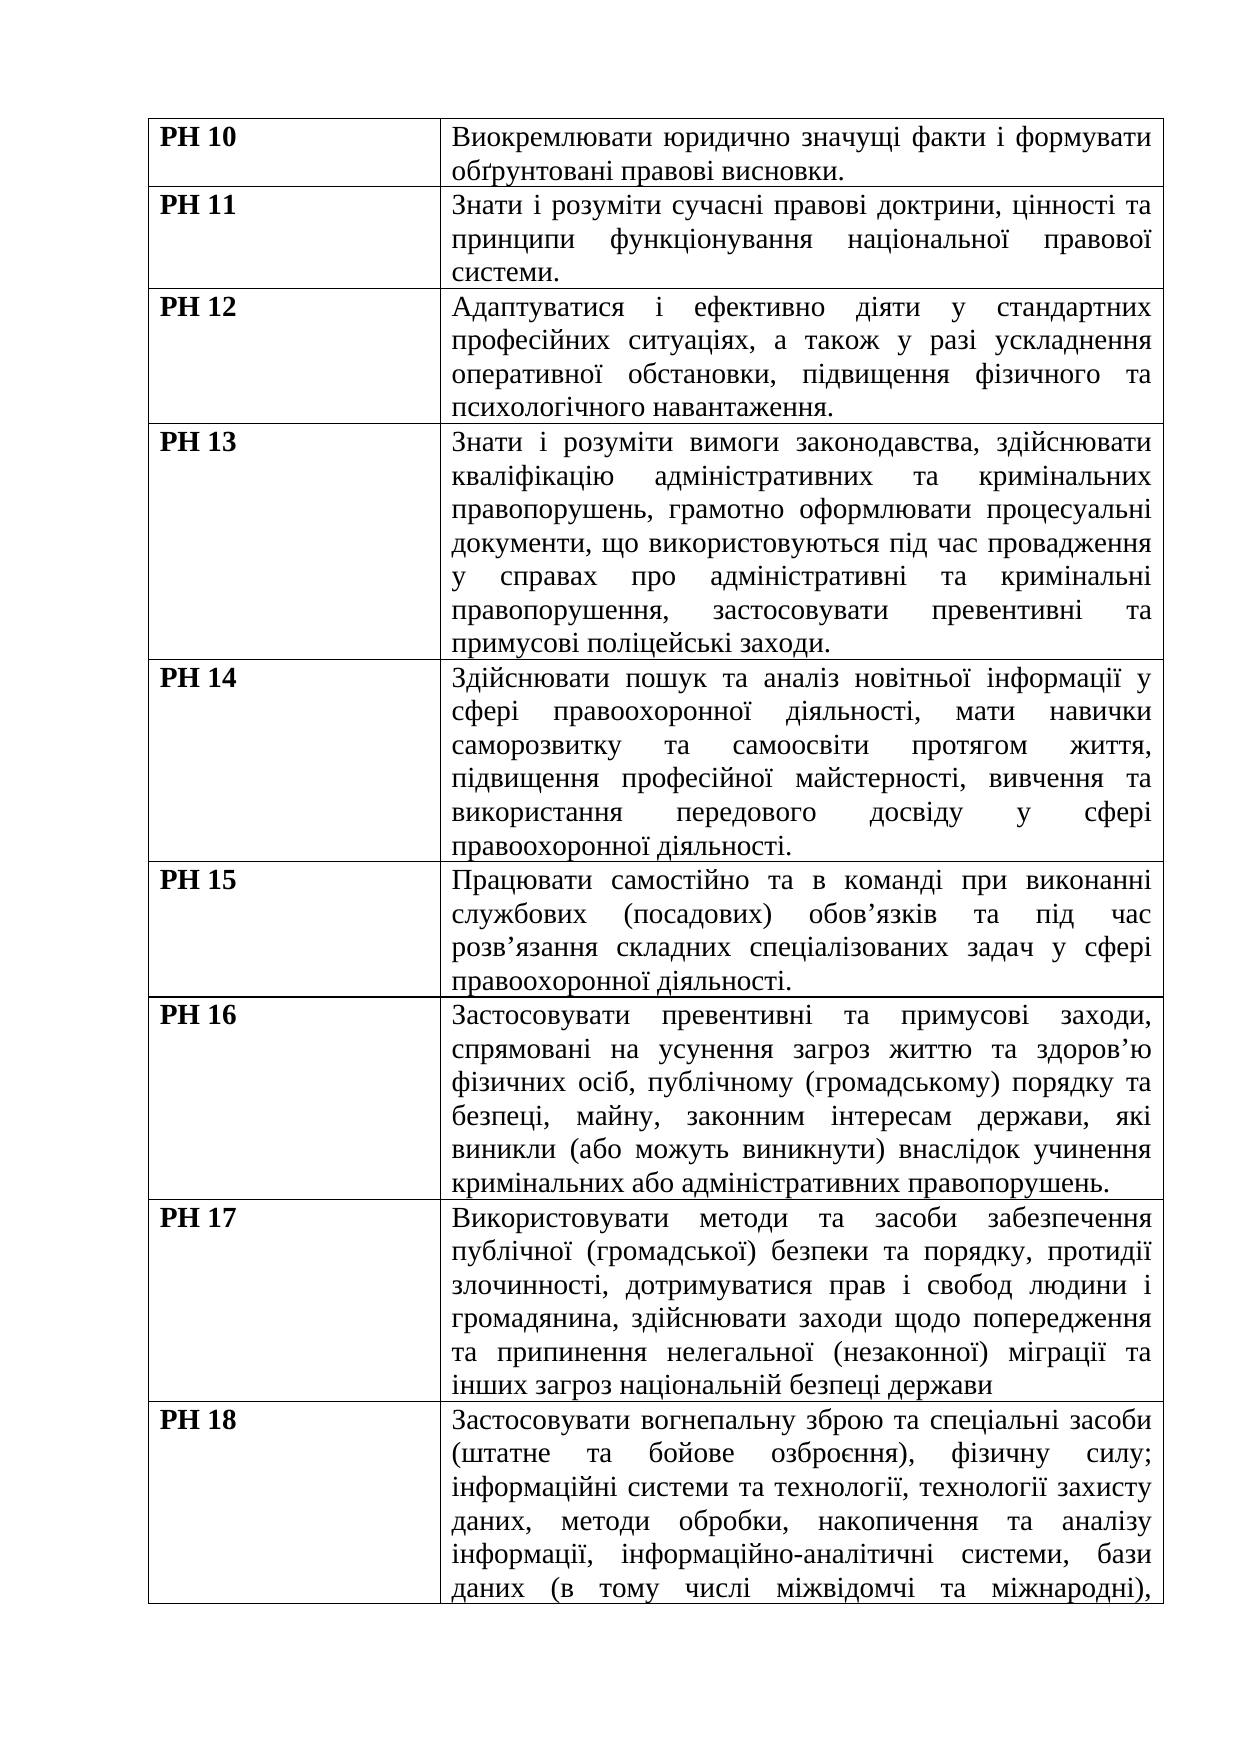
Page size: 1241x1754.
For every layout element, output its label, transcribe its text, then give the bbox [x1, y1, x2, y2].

table_cell Знати і розуміти вимоги законодавства, здійснювати кваліфікацію адміністративних та кримінальних правопорушень, грамотно оформлювати процесуальні документи, що використовуються під час провадження у справах про адміністративні та кримінальні правопорушення, застосовувати превентивні та примусові поліцейські заходи. [441, 424, 1163, 659]
table_cell РН 17 [149, 1200, 440, 1401]
table_cell Застосовувати превентивні та примусові заходи, спрямовані на усунення загроз життю та здоров’ю фізичних осіб, публічному (громадському) порядку та безпеці, майну, законним інтересам держави, які виникли (або можуть виникнути) внаслідок учинення кримінальних або адміністративних правопорушень. [441, 998, 1163, 1199]
table_cell РН 13 [149, 424, 440, 659]
table_cell РН 14 [149, 660, 440, 861]
table_cell РН 10 [149, 119, 440, 186]
table_cell Виокремлювати юридично значущі факти і формувати обґрунтовані правові висновки. [441, 119, 1163, 186]
table_cell Працювати самостійно та в команді при виконанні службових (посадових) обов’язків та під час розв’язання складних спеціалізованих задач у сфері правоохоронної діяльності. [441, 862, 1163, 996]
table_cell РН 15 [149, 862, 440, 996]
table_cell РН 11 [149, 187, 440, 288]
table_cell РН 16 [149, 998, 440, 1199]
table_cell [441, 1402, 1163, 1603]
table_cell РН 12 [149, 289, 440, 423]
table_cell Використовувати методи та засоби забезпечення публічної (громадської) безпеки та порядку, протидії злочинності, дотримуватися прав і свобод людини і громадянина, здійснювати заходи щодо попередження та припинення нелегальної (незаконної) міграції та інших загроз національній безпеці держави [441, 1200, 1163, 1401]
table_cell РН 18 [149, 1402, 440, 1603]
table_cell Знати і розуміти сучасні правові доктрини, цінності та принципи функціонування національної правової системи. [441, 187, 1163, 288]
table_cell Здійснювати пошук та аналіз новітньої інформації у сфері правоохоронної діяльності, мати навички саморозвитку та самоосвіти протягом життя, підвищення професійної майстерності, вивчення та використання передового досвіду у сфері правоохоронної діяльності. [441, 660, 1163, 861]
table_cell Адаптуватися і ефективно діяти у стандартних професійних ситуаціях, а також у разі ускладнення оперативної обстановки, підвищення фізичного та психологічного навантаження. [441, 289, 1163, 423]
